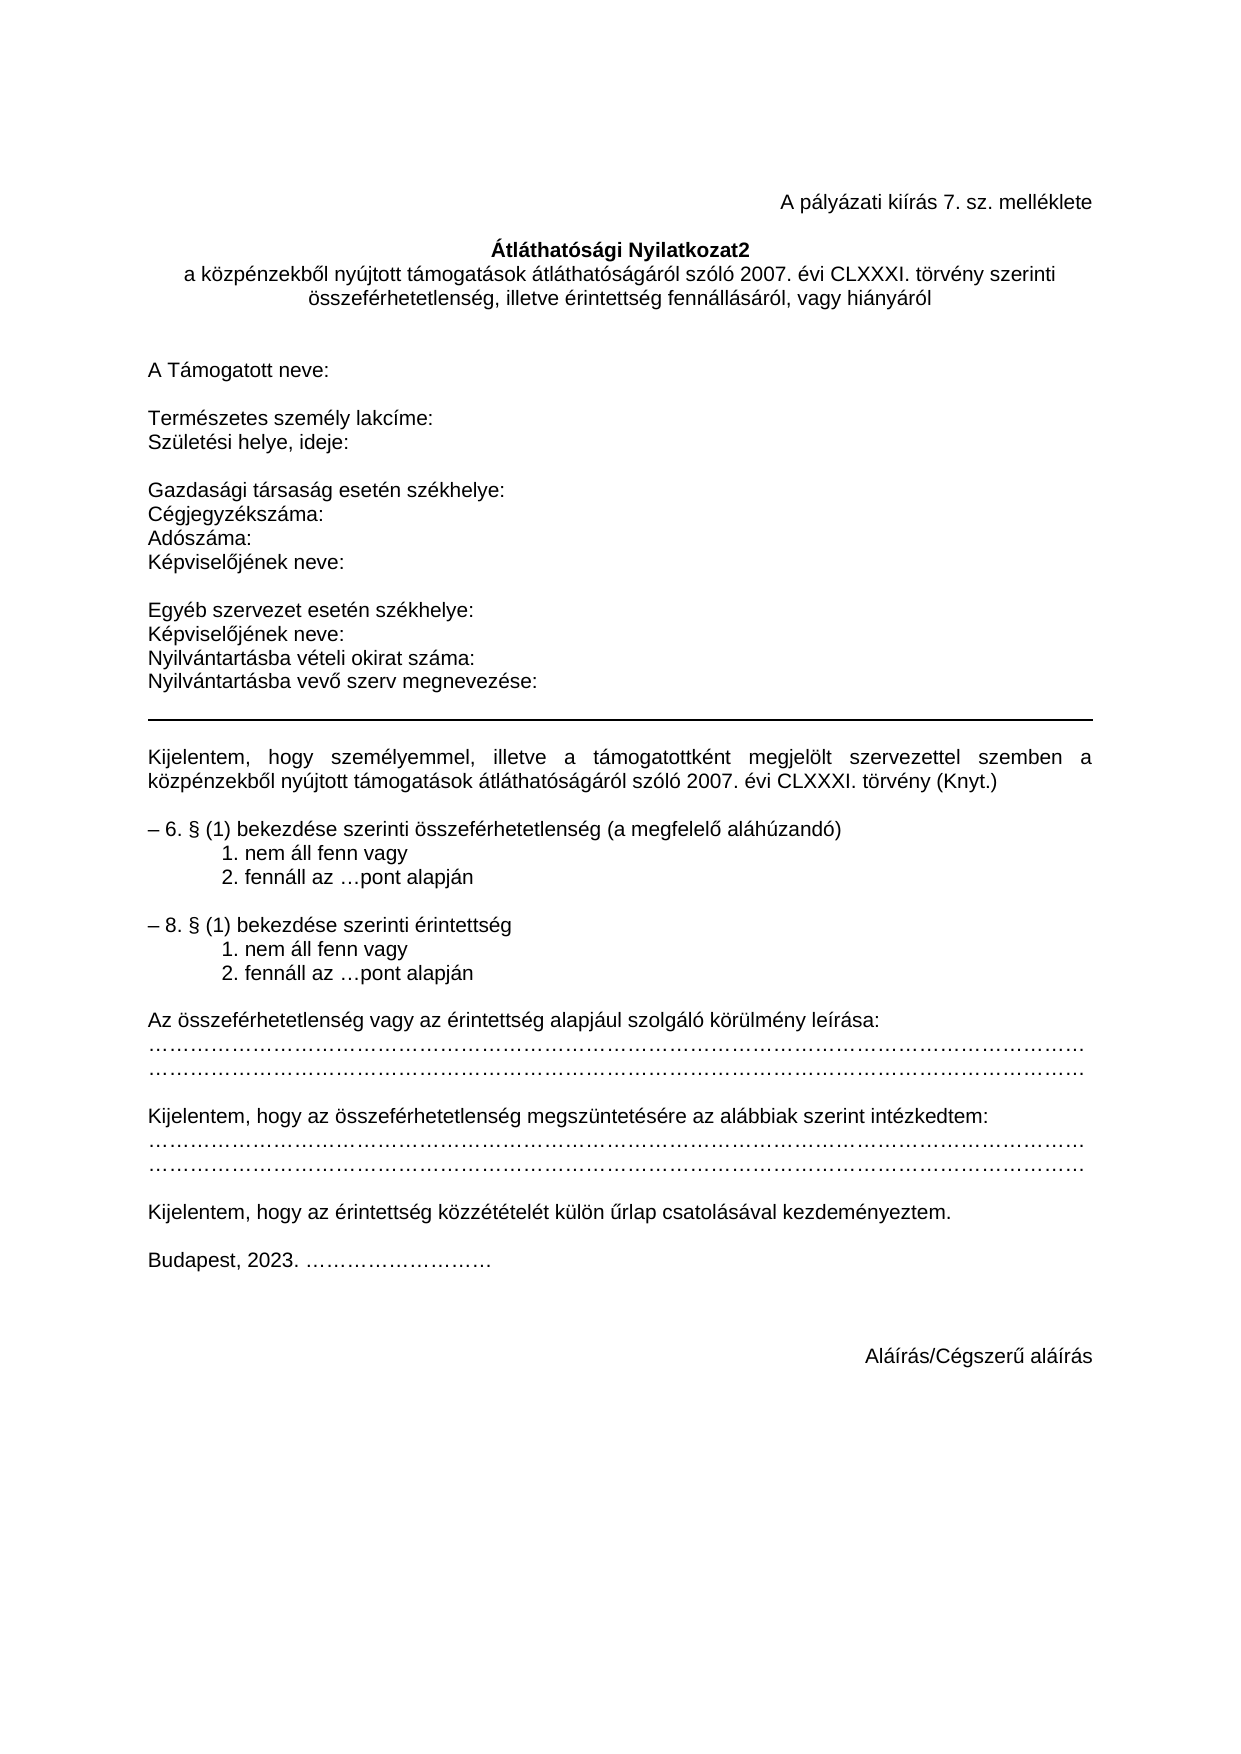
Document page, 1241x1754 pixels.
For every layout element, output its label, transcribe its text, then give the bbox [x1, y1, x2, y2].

text Nyilvántartásba vételi okirat száma: [148, 645, 1093, 669]
text A pályázati kiírás 7. sz. melléklete [148, 190, 1093, 214]
text Aláírás/Cégszerű aláírás [148, 1344, 1093, 1368]
text összeférhetetlenség, illetve érintettség fennállásáról, vagy hiányáról [148, 286, 1093, 310]
text Gazdasági társaság esetén székhelye: [148, 478, 1093, 502]
text Budapest, 2023. ……………………… [148, 1248, 1093, 1272]
text ……………………………………………………………………………………………………………………… [148, 1128, 1093, 1152]
text Nyilvántartásba vevő szerv megnevezése: [148, 669, 1093, 693]
text – 6. § (1) bekezdése szerinti összeférhetetlenség (a megfelelő aláhúzandó) [148, 817, 1093, 841]
text Átláthatósági Nyilatkozat2 [148, 238, 1093, 262]
text – 8. § (1) bekezdése szerinti érintettség [148, 912, 1093, 936]
text Az összeférhetetlenség vagy az érintettség alapjául szolgáló körülmény leírása: [148, 1008, 1093, 1032]
text ……………………………………………………………………………………………………………………… [148, 1056, 1093, 1080]
text 1. nem áll fenn vagy [148, 841, 1093, 864]
text A Támogatott neve: [148, 358, 1093, 382]
text Adószáma: [148, 526, 1093, 549]
text Egyéb szervezet esetén székhelye: [148, 597, 1093, 621]
text Képviselőjének neve: [148, 549, 1093, 573]
text Cégjegyzékszáma: [148, 502, 1093, 526]
text 2. fennáll az …pont alapján [148, 864, 1093, 888]
text Természetes személy lakcíme: [148, 406, 1093, 430]
text 1. nem áll fenn vagy [148, 936, 1093, 960]
text Képviselőjének neve: [148, 621, 1093, 645]
text 2. fennáll az …pont alapján [148, 960, 1093, 984]
text Kijelentem, hogy személyemmel, illetve a támogatottként megjelölt szervezettel szemben a közpénzekből nyújtott támogatások átláthatóságáról szóló 2007. évi CLXXXI. törvény (Knyt.) [148, 745, 1093, 793]
text Kijelentem, hogy az érintettség közzétételét külön űrlap csatolásával kezdeményeztem. [148, 1200, 1093, 1224]
text Kijelentem, hogy az összeférhetetlenség megszüntetésére az alábbiak szerint intézkedtem: [148, 1104, 1093, 1128]
text Születési helye, ideje: [148, 430, 1093, 454]
text ……………………………………………………………………………………………………………………… [148, 1152, 1093, 1176]
text ……………………………………………………………………………………………………………………… [148, 1032, 1093, 1056]
text a közpénzekből nyújtott támogatások átláthatóságáról szóló 2007. évi CLXXXI. törvény szerinti [148, 262, 1093, 286]
